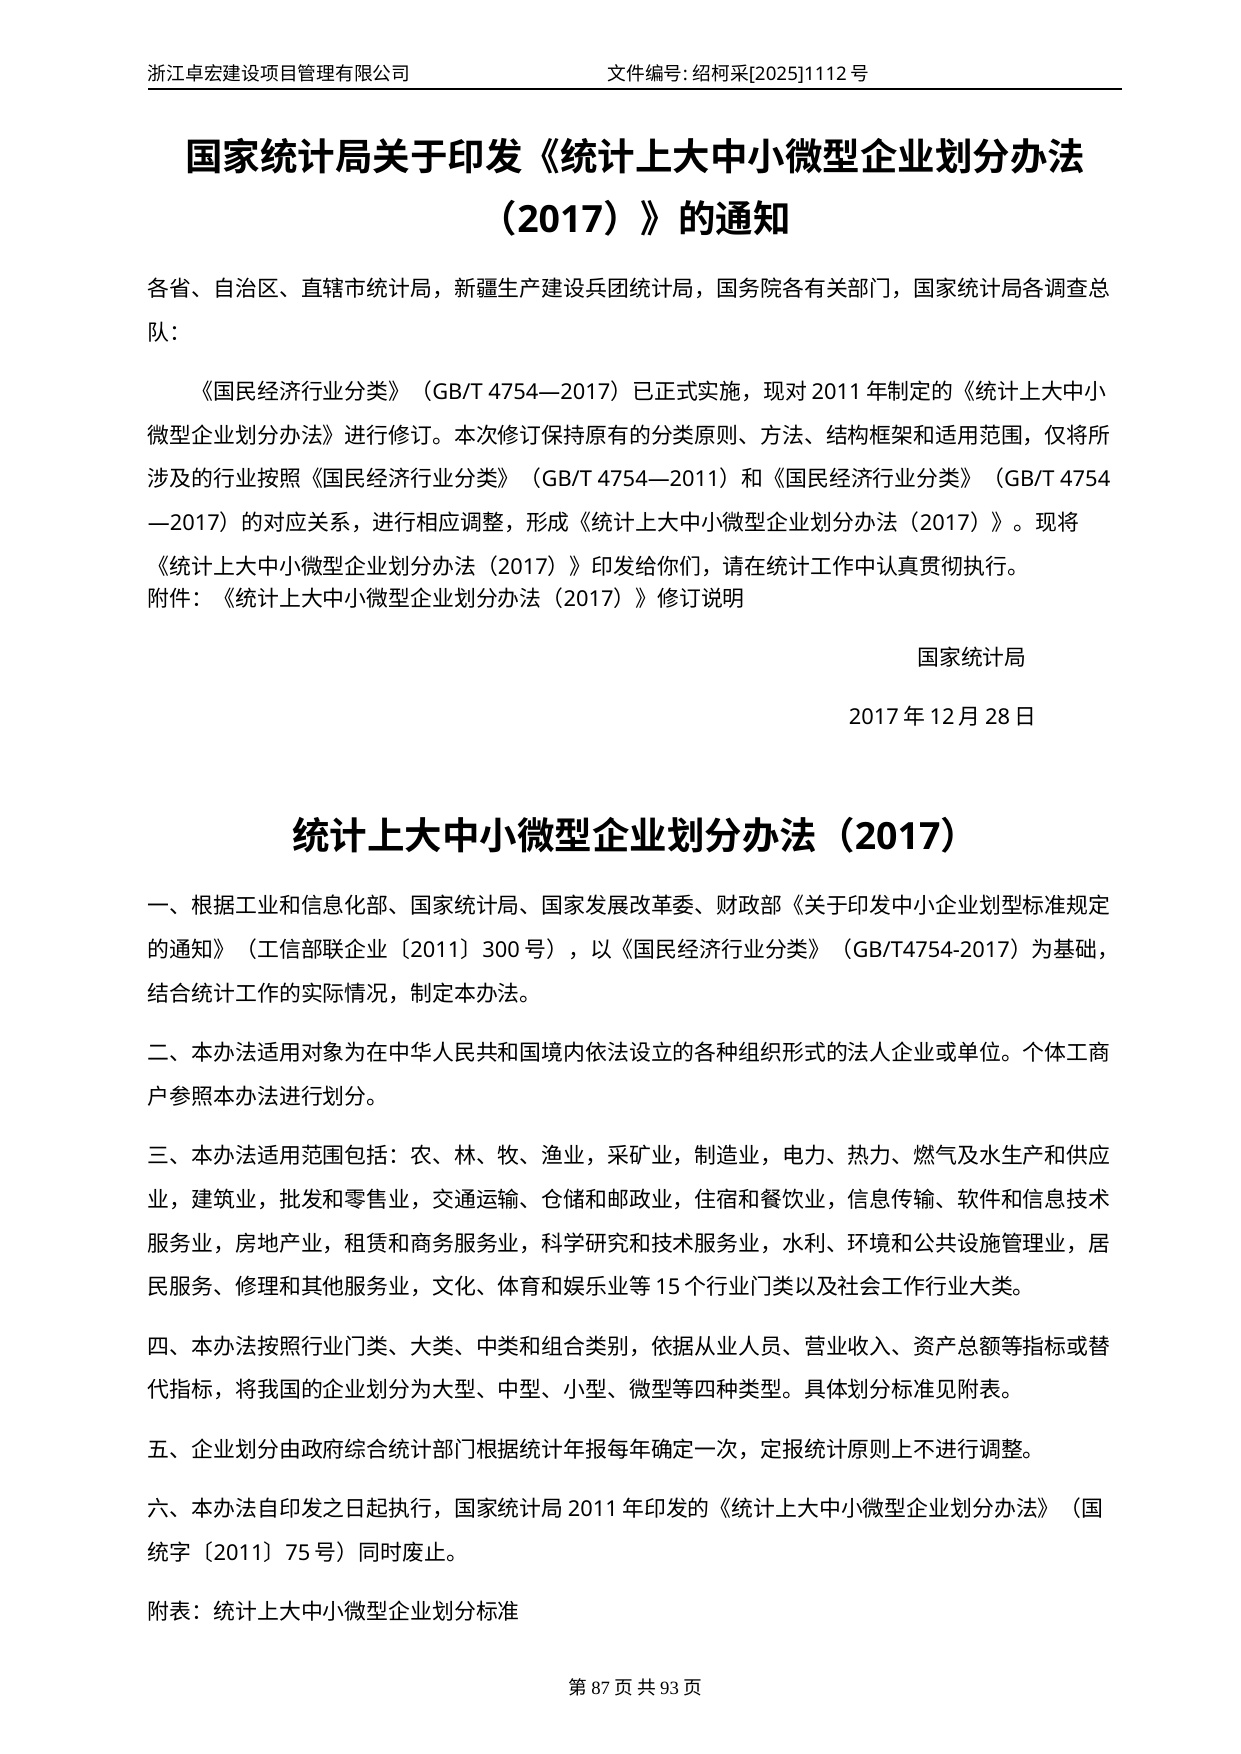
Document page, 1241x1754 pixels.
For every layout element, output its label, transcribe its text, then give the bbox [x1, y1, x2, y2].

text 五、企业划分由政府综合统计部门根据统计年报每年确定一次，定报统计原则上不进行调整。 [148, 1420, 1122, 1463]
text 三、本办法适用范围包括：农、林、牧、渔业，采矿业，制造业，电力、热力、燃气及水生产和供应业，建筑业，批发和零售业，交通运输、仓储和邮政业，住宿和餐饮业，信息传输、软件和信息技术服务业，房地产业，租赁和商务服务业，科学研究和技术服务业，水利、环境和公共设施管理业，居民服务、修理和其他服务业，文化、体育和娱乐业等15个行业门类以及社会工作行业大类。 [148, 1126, 1122, 1301]
text 一、根据工业和信息化部、国家统计局、国家发展改革委、财政部《关于印发中小企业划型标准规定的通知》（工信部联企业〔2011〕300号），以《国民经济行业分类》（GB/T4754-2017）为基础，结合统计工作的实际情况，制定本办法。 [148, 876, 1122, 1007]
text 二、本办法适用对象为在中华人民共和国境内依法设立的各种组织形式的法人企业或单位。个体工商户参照本办法进行划分。 [148, 1023, 1122, 1110]
text 四、本办法按照行业门类、大类、中类和组合类别，依据从业人员、营业收入、资产总额等指标或替代指标，将我国的企业划分为大型、中型、小型、微型等四种类型。具体划分标准见附表。 [148, 1317, 1122, 1404]
text 2017年12月28日 [148, 687, 1036, 731]
text 六、本办法自印发之日起执行，国家统计局2011年印发的《统计上大中小微型企业划分办法》（国统字〔2011〕75号）同时废止。 [148, 1479, 1122, 1567]
text 各省、自治区、直辖市统计局，新疆生产建设兵团统计局，国务院各有关部门，国家统计局各调查总队： [148, 259, 1122, 346]
text 《国民经济行业分类》（GB/T 4754—2017）已正式实施，现对2011年制定的《统计上大中小微型企业划分办法》进行修订。本次修订保持原有的分类原则、方法、结构框架和适用范围，仅将所涉及的行业按照《国民经济行业分类》（GB/T 4754—2011）和《国民经济行业分类》（GB/T 4754—2017）的对应关系，进行相应调整，形成《统计上大中小微型企业划分办法（2017）》。现将《统计上大中小微型企业划分办法（2017）》印发给你们，请在统计工作中认真贯彻执行。 [148, 362, 1122, 581]
text 国家统计局 [148, 628, 1036, 672]
text 统计上大中小微型企业划分办法（2017） [148, 798, 1122, 860]
text 国家统计局关于印发《统计上大中小微型企业划分办法（2017）》的通知 [148, 118, 1122, 243]
text 附件：《统计上大中小微型企业划分办法（2017）》修订说明 [148, 581, 1122, 612]
text 附表：统计上大中小微型企业划分标准 [148, 1582, 1122, 1626]
